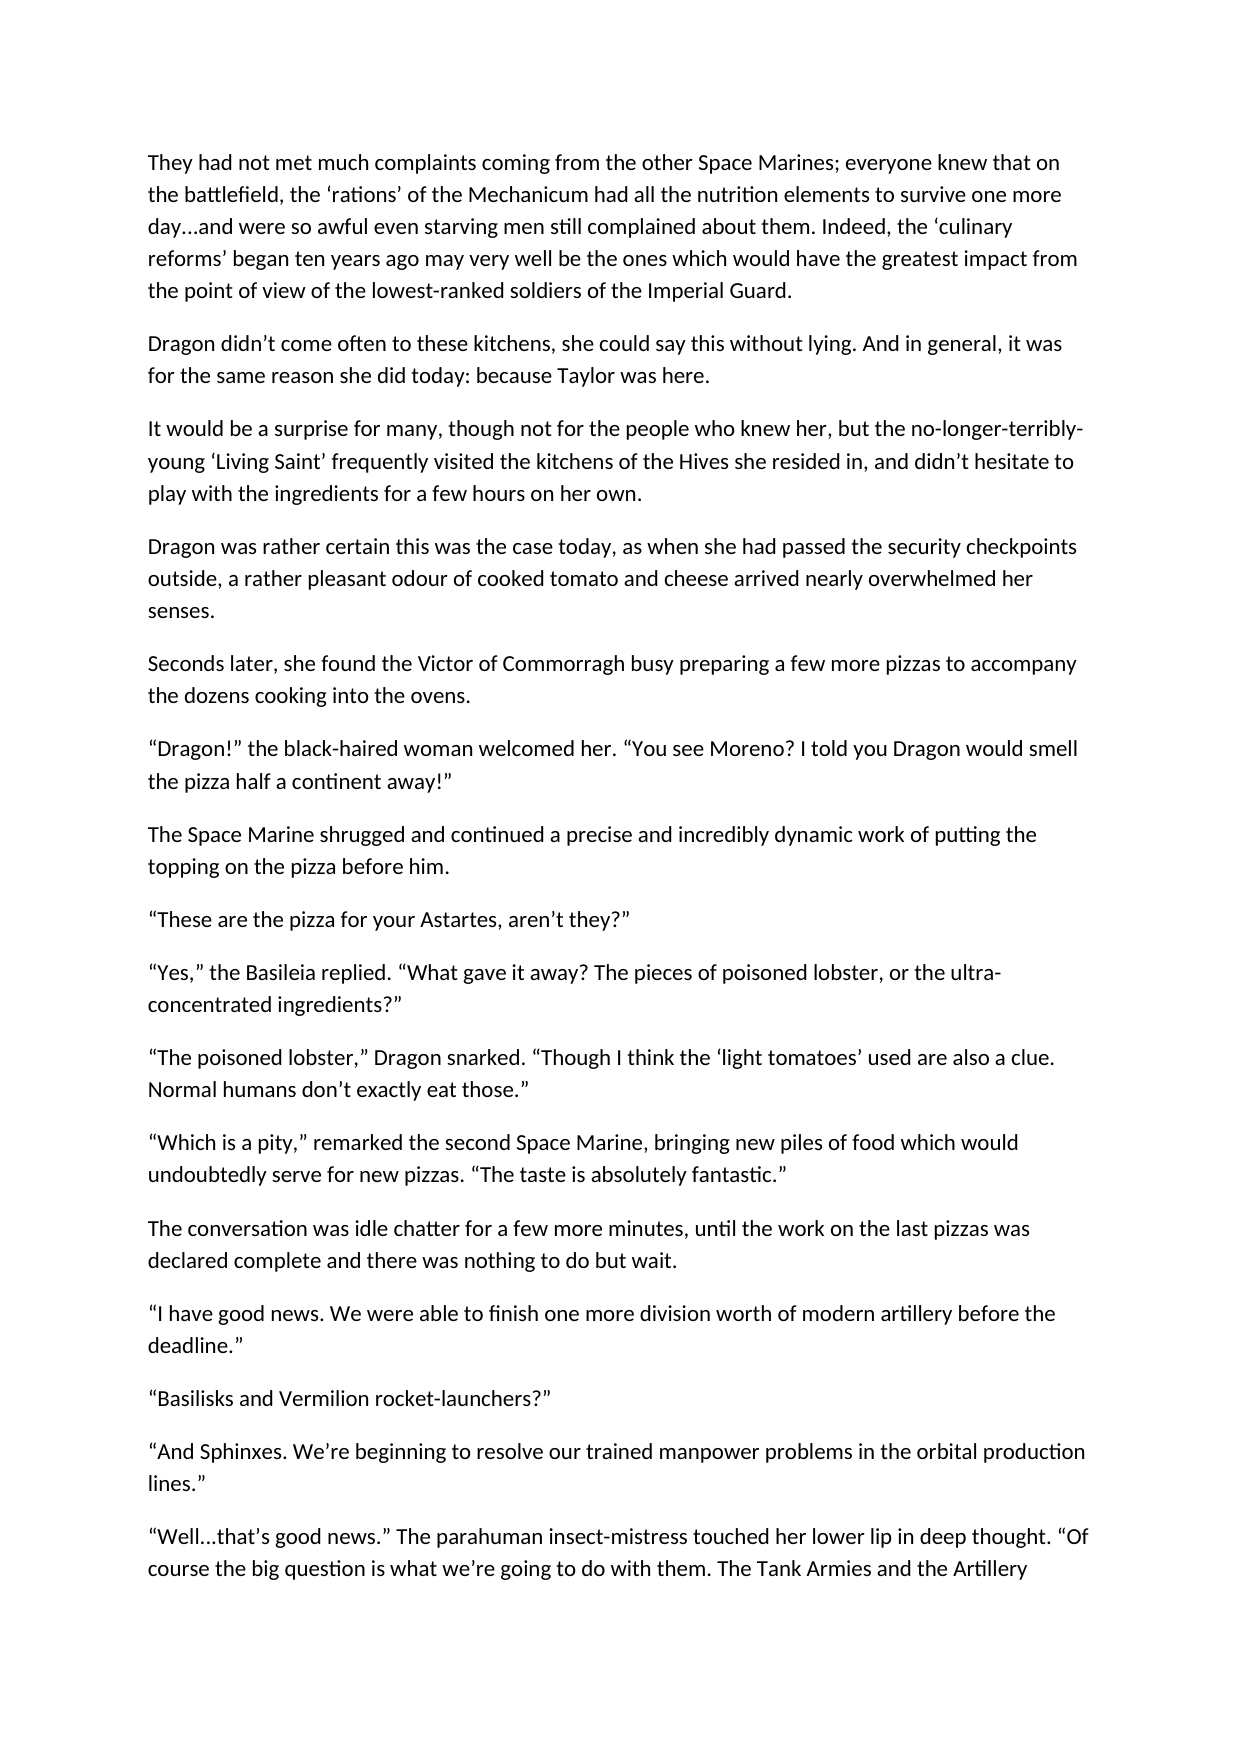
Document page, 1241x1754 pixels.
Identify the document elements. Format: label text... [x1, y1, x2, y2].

text “Yes,” the Basileia replied. “What gave it away? The pieces of poisoned lobster, or the ultra-concentrated ingredients?” [148, 958, 1093, 1018]
text “Which is a pity,” remarked the second Space Marine, bringing new piles of food which would undoubtedly serve for new pizzas. “The taste is absolutely fantastic.” [148, 1128, 1093, 1189]
text “The poisoned lobster,” Dragon snarked. “Though I think the ‘light tomatoes’ used are also a clue. Normal humans don’t exactly eat those.” [148, 1043, 1093, 1103]
text The conversation was idle chatter for a few more minutes, until the work on the last pizzas was declared complete and there was nothing to do but wait. [148, 1214, 1093, 1274]
text “These are the pizza for your Astartes, aren’t they?” [148, 905, 1093, 933]
text “Dragon!” the black-haired woman welcomed her. “You see Moreno? I told you Dragon would smell the pizza half a continent away!” [148, 734, 1093, 795]
text It would be a surprise for many, though not for the people who knew her, but the no-longer-terribly-young ‘Living Saint’ frequently visited the kitchens of the Hives she resided in, and didn’t hesitate to play with the ingredients for a few hours on her own. [148, 414, 1093, 507]
text Dragon was rather certain this was the case today, as when she had passed the security checkpoints outside, a rather pleasant odour of cooked tomato and cheese arrived nearly overwhelmed her senses. [148, 532, 1093, 624]
text The Space Marine shrugged and continued a precise and incredibly dynamic work of putting the topping on the pizza before him. [148, 820, 1093, 880]
text “I have good news. We were able to finish one more division worth of modern artillery before the deadline.” [148, 1299, 1093, 1359]
text They had not met much complaints coming from the other Space Marines; everyone knew that on the battlefield, the ‘rations’ of the Mechanicum had all the nutrition elements to survive one more day...and were so awful even starving men still complained about them. Indeed, the ‘culinary reforms’ began ten years ago may very well be the ones which would have the greatest impact from the point of view of the lowest-ranked soldiers of the Imperial Guard. [148, 148, 1093, 304]
text Seconds later, she found the Victor of Commorragh busy preparing a few more pizzas to accompany the dozens cooking into the ovens. [148, 649, 1093, 709]
text Dragon didn’t come often to these kitchens, she could say this without lying. And in general, it was for the same reason she did today: because Taylor was here. [148, 329, 1093, 389]
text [148, 1522, 1093, 1582]
text “And Sphinxes. We’re beginning to resolve our trained manpower problems in the orbital production lines.” [148, 1437, 1093, 1497]
text “Basilisks and Vermilion rocket-launchers?” [148, 1384, 1093, 1412]
